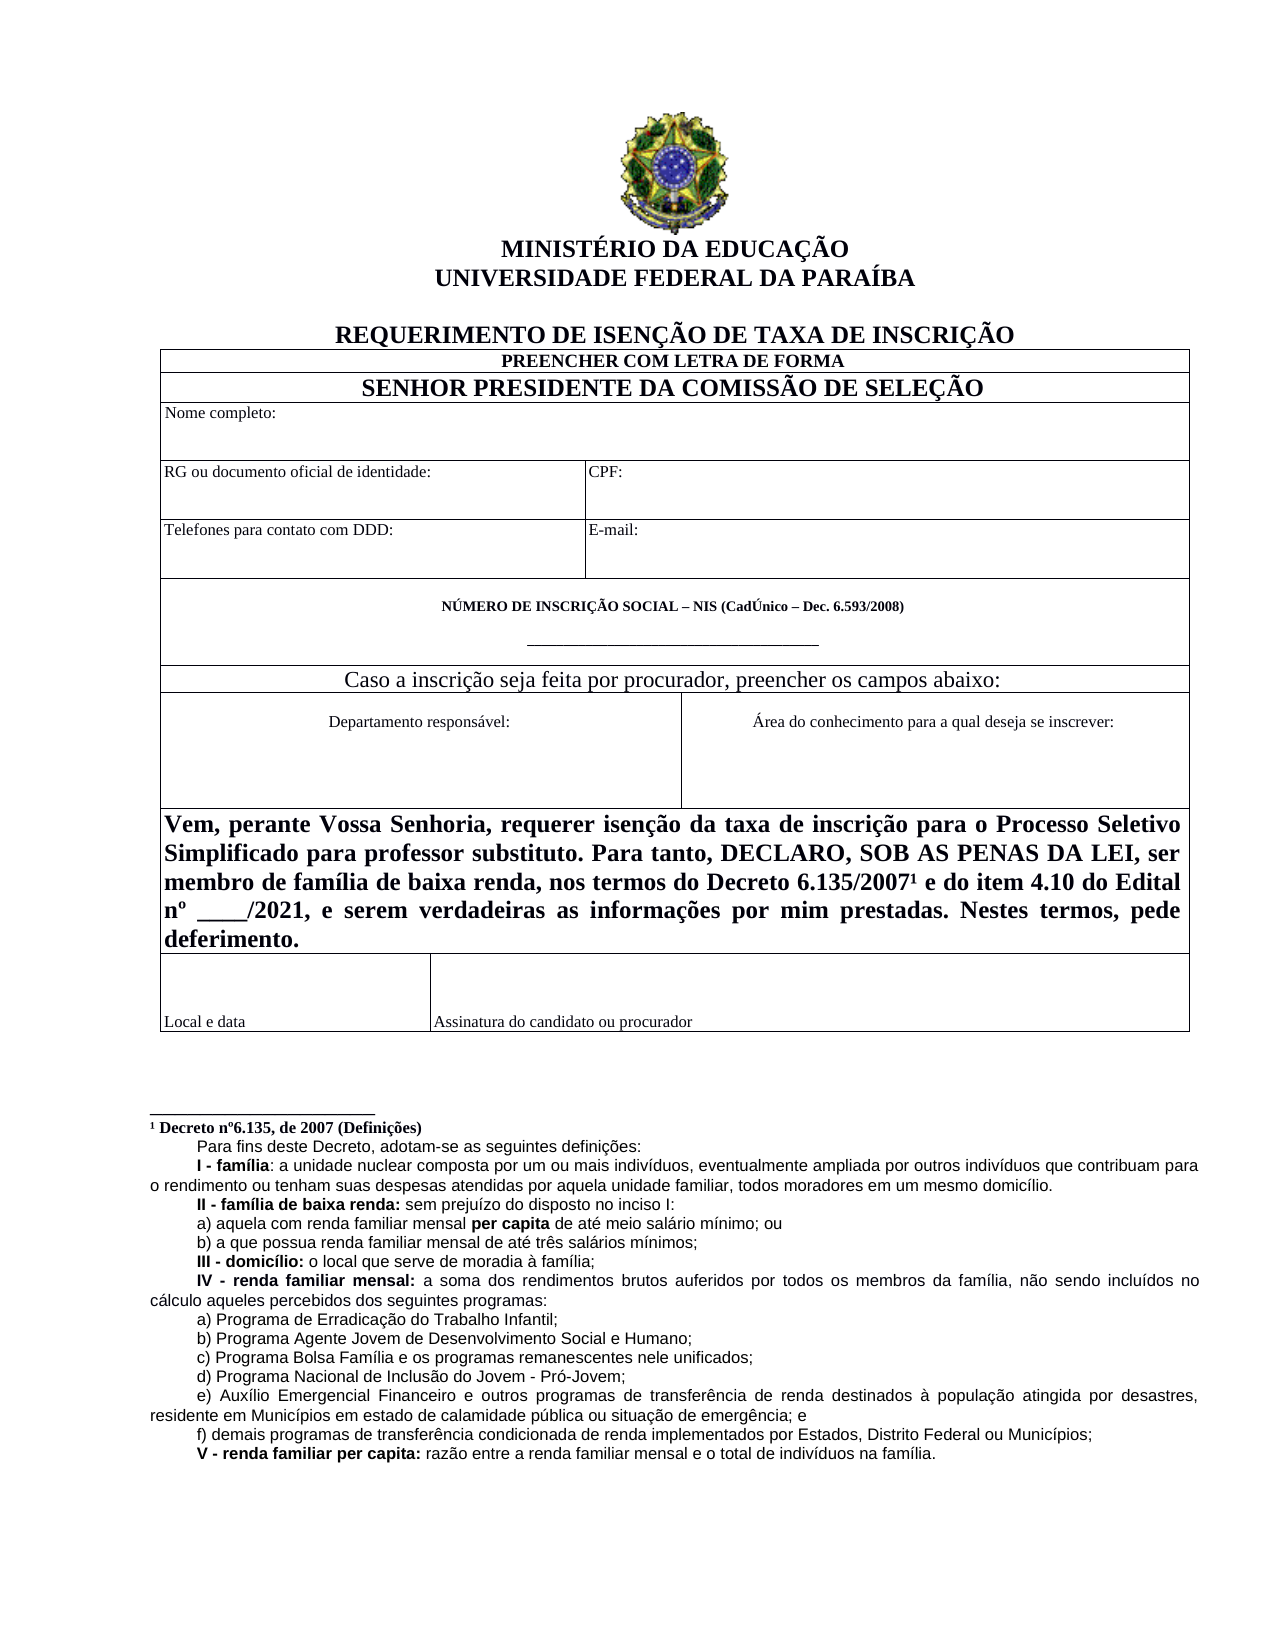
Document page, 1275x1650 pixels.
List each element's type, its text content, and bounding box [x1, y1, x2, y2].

table_cell E-mail: [586, 520, 1189, 577]
text UNIVERSIDADE FEDERAL DA PARAÍBA [150, 263, 1200, 292]
text III - domicílio: o local que serve de moradia à família; [150, 1252, 1200, 1271]
table_cell CPF: [586, 461, 1189, 519]
text a) Programa de Erradicação do Trabalho Infantil; [150, 1309, 1200, 1329]
text IV - renda familiar mensal: a soma dos rendimentos brutos auferidos por todos os membros da família, não sendo incluídos no cálculo aqueles percebidos dos seguintes programas: [150, 1271, 1200, 1309]
table_cell Departamento responsável: [161, 693, 681, 808]
table_header PREENCHER COM LETRA DE FORMA [161, 350, 1189, 372]
table_cell Área do conhecimento para a qual deseja se inscrever: [682, 693, 1189, 808]
table_cell Local e data [161, 954, 430, 1031]
text d) Programa Nacional de Inclusão do Jovem - Pró-Jovem; [150, 1367, 1200, 1386]
text Para fins deste Decreto, adotam-se as seguintes definições: [150, 1137, 1200, 1156]
text b) Programa Agente Jovem de Desenvolvimento Social e Humano; [150, 1329, 1200, 1348]
text I - família: a unidade nuclear composta por um ou mais indivíduos, eventualmente ampliada por outros indivíduos que contribuam para o rendimento ou tenham suas despesas atendidas por aquela unidade familiar, todos moradores em um mesmo domicílio. [150, 1156, 1200, 1194]
text e) Auxílio Emergencial Financeiro e outros programas de transferência de renda destinados à população atingida por desastres, residente em Municípios em estado de calamidade pública ou situação de emergência; e [150, 1386, 1200, 1424]
text a) aquela com renda familiar mensal per capita de até meio salário mínimo; ou [150, 1214, 1200, 1233]
text b) a que possua renda familiar mensal de até três salários mínimos; [150, 1233, 1200, 1252]
table_cell Assinatura do candidato ou procurador [431, 954, 1189, 1031]
text V - renda familiar per capita: razão entre a renda familiar mensal e o total de indivíduos na família. [150, 1444, 1200, 1463]
subtitle REQUERIMENTO DE ISENÇÃO DE TAXA DE INSCRIÇÃO [150, 321, 1200, 349]
table_cell SENHOR PRESIDENTE DA COMISSÃO DE SELEÇÃO [161, 373, 1189, 402]
table_cell Nome completo: [161, 403, 1189, 460]
text ¹ Decreto nº6.135, de 2007 (Definições) [150, 1118, 1200, 1137]
table_cell NÚMERO DE INSCRIÇÃO SOCIAL – NIS (CadÚnico – Dec. 6.593/2008) ________________________________________ [161, 579, 1189, 665]
picture [618, 112, 732, 235]
text c) Programa Bolsa Família e os programas remanescentes nele unificados; [150, 1348, 1200, 1367]
table_cell Telefones para contato com DDD: [161, 520, 585, 577]
text f) demais programas de transferência condicionada de renda implementados por Estados, Distrito Federal ou Municípios; [150, 1424, 1200, 1444]
text II - família de baixa renda: sem prejuízo do disposto no inciso I: [150, 1194, 1200, 1214]
table_cell Vem, perante Vossa Senhoria, requerer isenção da taxa de inscrição para o Processo Seletivo Simplificado para professor substituto. Para tanto, DECLARO, SOB AS PENAS DA LEI, ser membro de família de baixa renda, nos termos do Decreto 6.135/2007¹ e do item 4.10 do Edital nº ____/2021, e serem verdadeiras as informações por mim prestadas. Nestes termos, pede deferimento. [161, 809, 1189, 953]
table_cell Caso a inscrição seja feita por procurador, preencher os campos abaixo: [161, 666, 1189, 692]
text __________________ [150, 1089, 1200, 1118]
text MINISTÉRIO DA EDUCAÇÃO [150, 234, 1200, 263]
table_cell RG ou documento oficial de identidade: [161, 461, 585, 519]
